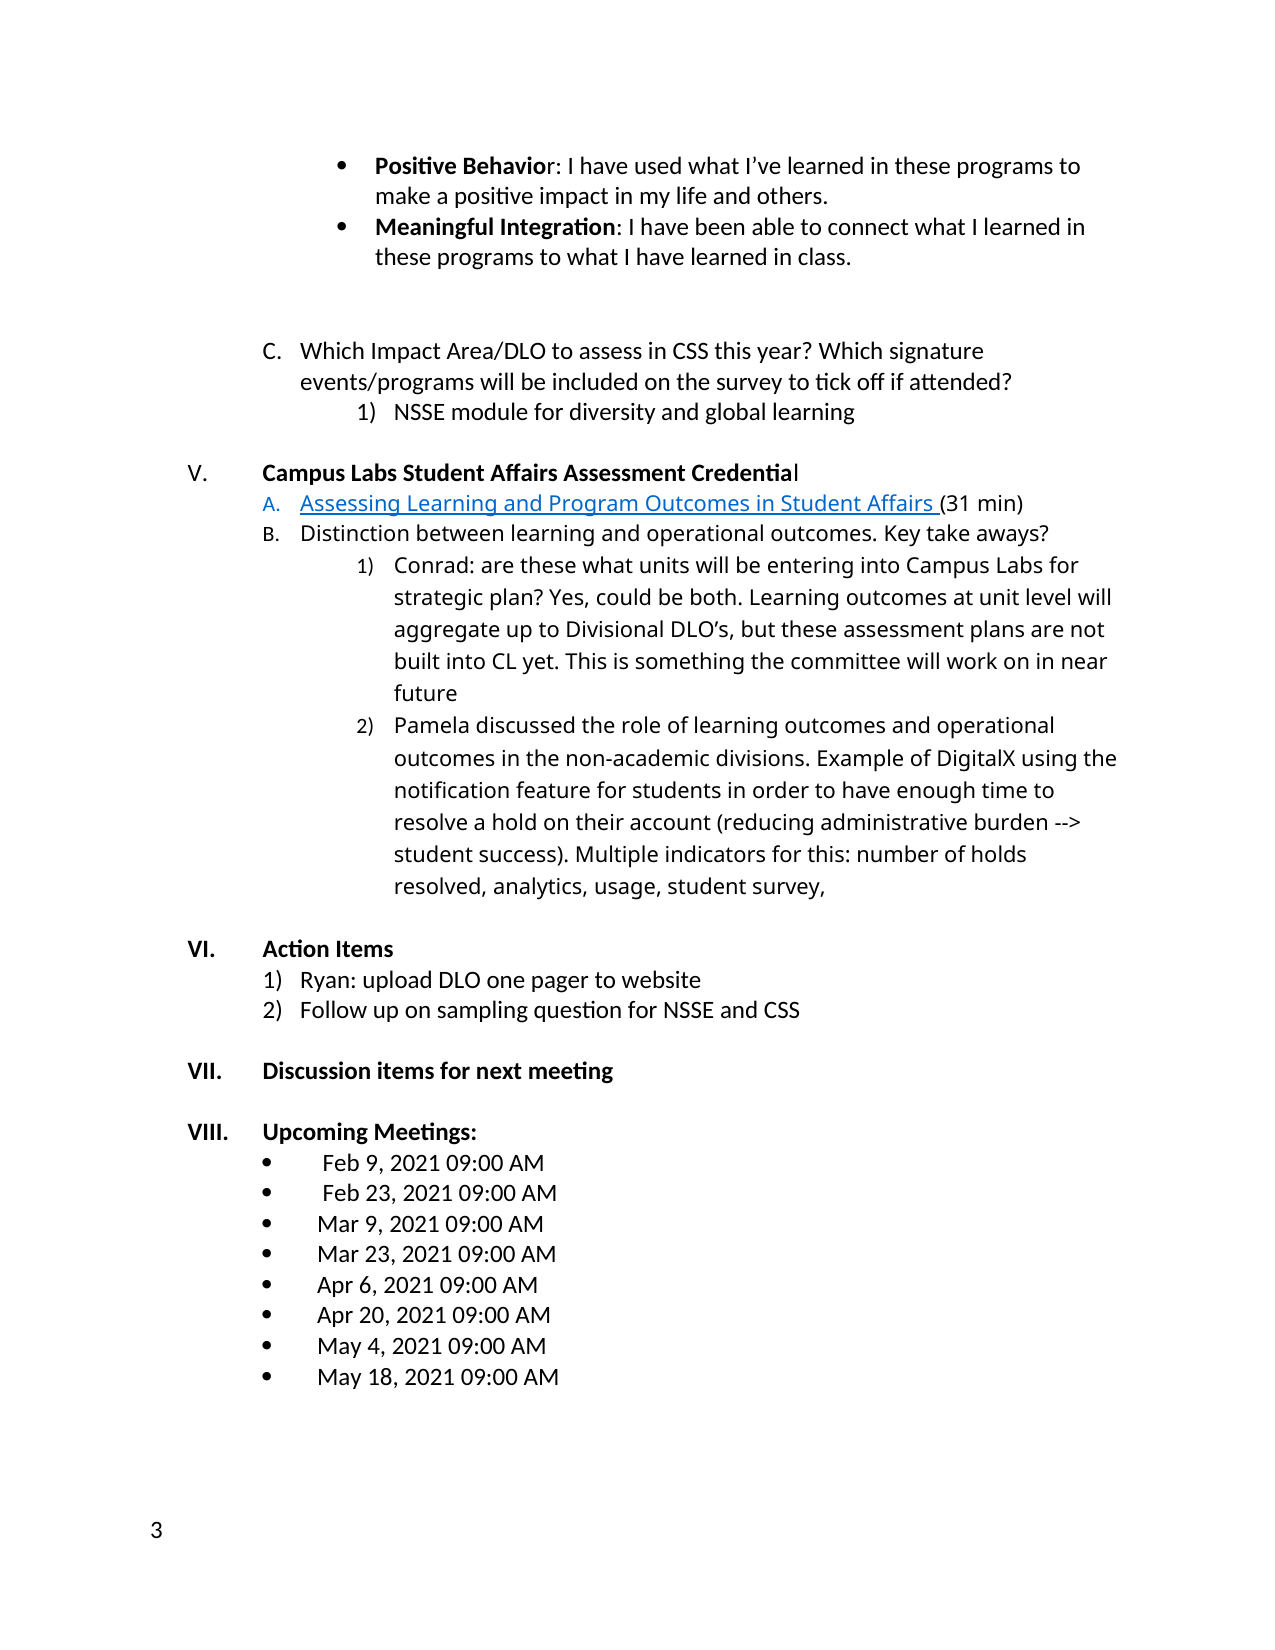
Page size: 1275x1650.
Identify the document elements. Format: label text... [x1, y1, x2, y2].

list Which Impact Area/DLO to assess in CSS this year? Which signature events/programs will be included on the survey to tick off if attended? [262, 336, 1125, 397]
list Ryan: upload DLO one pager to website [262, 964, 1125, 994]
list Distinction between learning and operational outcomes. Key take aways? [262, 518, 1125, 548]
list May 4, 2021 09:00 AM [262, 1330, 1125, 1361]
list Action Items [187, 933, 1125, 964]
list Apr 20, 2021 09:00 AM [262, 1300, 1125, 1330]
list Discussion items for next meeting [187, 1056, 1125, 1086]
list Conrad: are these what units will be entering into Campus Labs for strategic plan? Yes, could be both. Learning outcomes at unit level will aggregate up to Divisional DLO’s, but these assessment plans are not built into CL yet. This is something the committee will work on in near future [356, 550, 1125, 708]
list Feb 9, 2021 09:00 AM [262, 1147, 1125, 1178]
list Positive Behavior: I have used what I’ve learned in these programs to make a positive impact in my life and others. [337, 150, 1125, 211]
list Campus Labs Student Affairs Assessment Credential [187, 458, 1125, 488]
list May 18, 2021 09:00 AM [262, 1361, 1125, 1391]
list Mar 9, 2021 09:00 AM [262, 1208, 1125, 1239]
list Feb 23, 2021 09:00 AM [262, 1178, 1125, 1208]
list Follow up on sampling question for NSSE and CSS [262, 994, 1125, 1025]
list Apr 6, 2021 09:00 AM [262, 1269, 1125, 1300]
list Assessing Learning and Program Outcomes in Student Affairs (31 min) [262, 488, 1125, 518]
list NSSE module for diversity and global learning [356, 397, 1125, 427]
list Upcoming Meetings: [187, 1117, 1125, 1147]
list Pamela discussed the role of learning outcomes and operational outcomes in the non-academic divisions. Example of DigitalX using the notification feature for students in order to have enough time to resolve a hold on their account (reducing administrative burden --> student success). Multiple indicators for this: number of holds resolved, analytics, usage, student survey, [356, 710, 1125, 901]
list Mar 23, 2021 09:00 AM [262, 1239, 1125, 1269]
list Meaningful Integration: I have been able to connect what I learned in these programs to what I have learned in class. [337, 211, 1125, 272]
